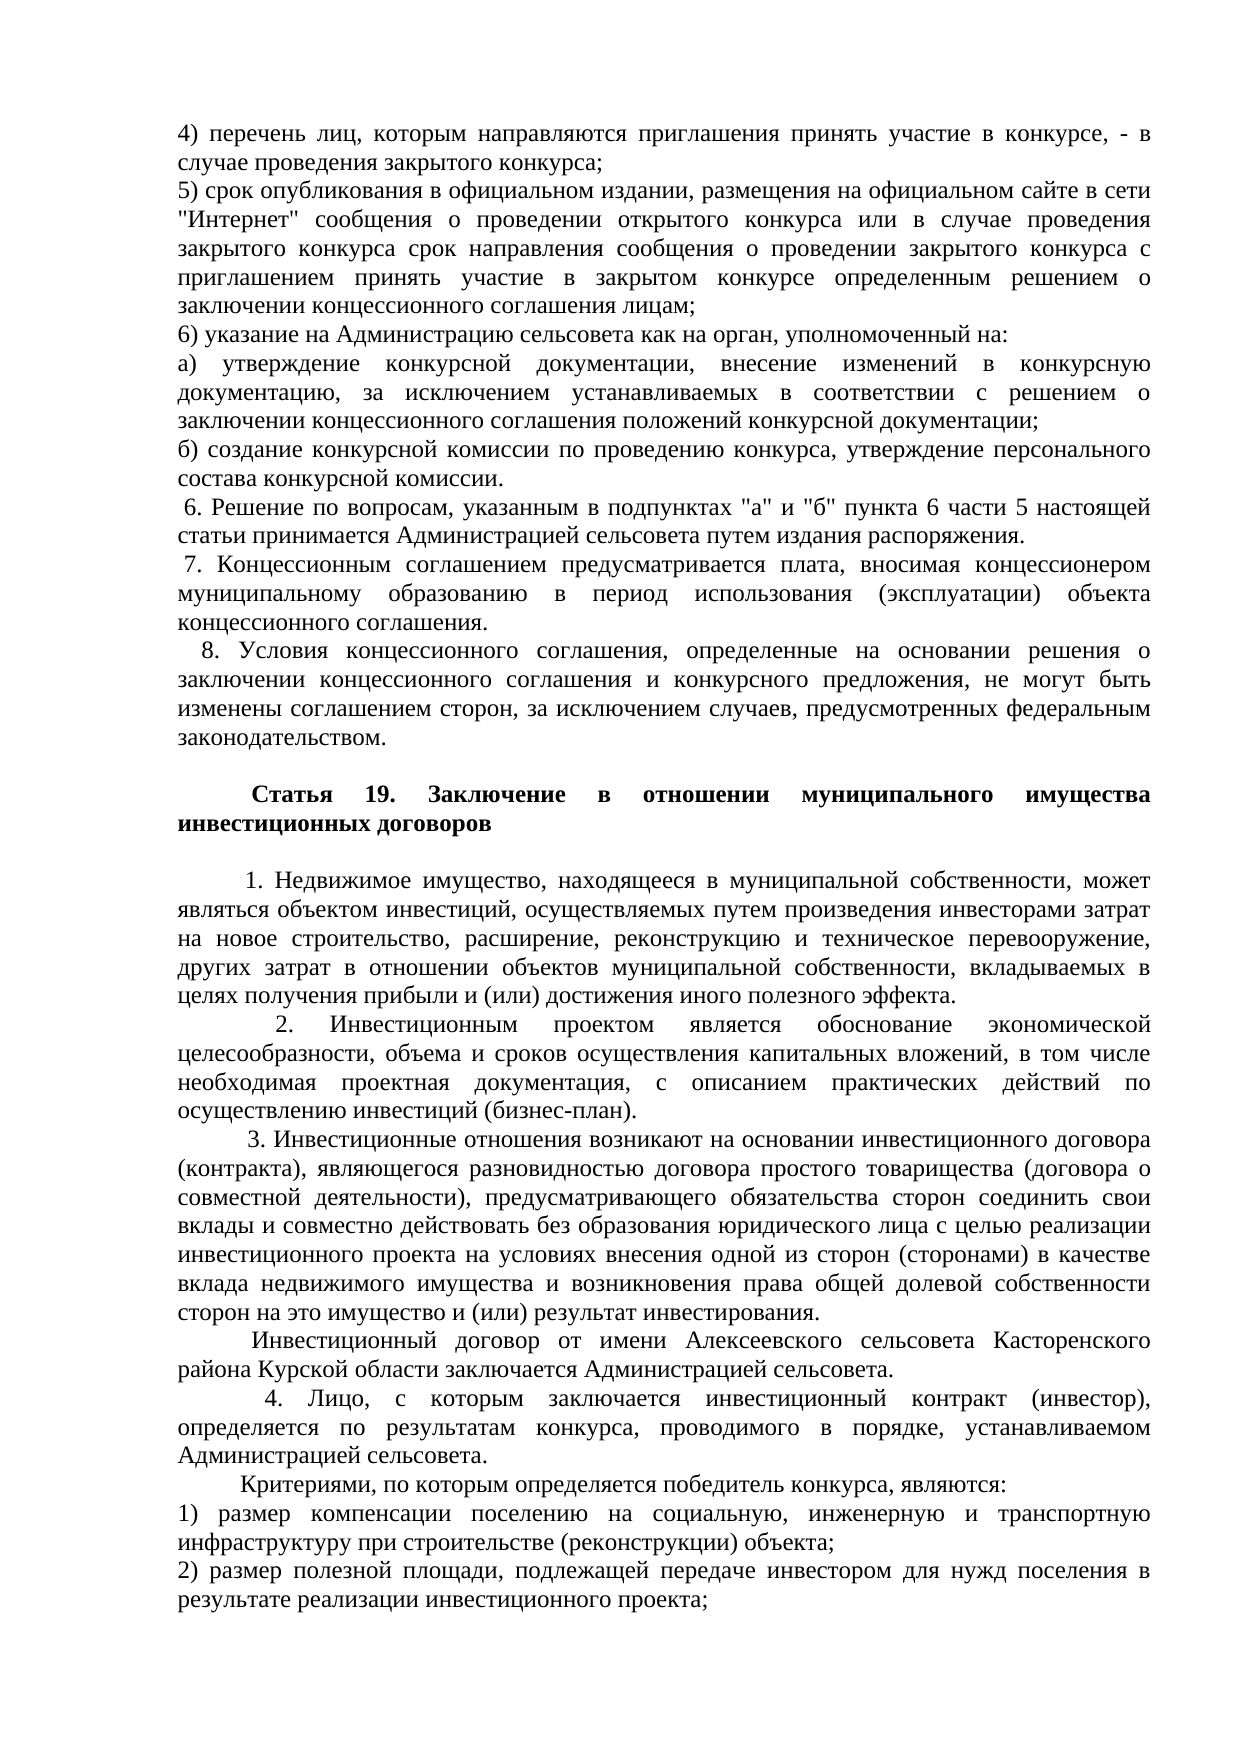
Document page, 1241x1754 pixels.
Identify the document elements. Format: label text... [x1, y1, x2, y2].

text 5) срок опубликования в официальном издании, размещения на официальном сайте в сети "Интернет" сообщения о проведении открытого конкурса или в случае проведения закрытого конкурса срок направления сообщения о проведении закрытого конкурса с приглашением принять участие в закрытом конкурсе определенным решением о заключении концессионного соглашения лицам; [177, 176, 1152, 319]
text 7. Концессионным соглашением предусматривается плата, вносимая концессионером муниципальному образованию в период использования (эксплуатации) объекта концессионного соглашения. [177, 549, 1152, 636]
text 2) размер полезной площади, подлежащей передаче инвестором для нужд поселения в результате реализации инвестиционного проекта; [177, 1556, 1152, 1613]
text 3. Инвестиционные отношения возникают на основании инвестиционного договора (контракта), являющегося разновидностью договора простого товарищества (договора о совместной деятельности), предусматривающего обязательства сторон соединить свои вклады и совместно действовать без образования юридического лица с целью реализации инвестиционного проекта на условиях внесения одной из сторон (сторонами) в качестве вклада недвижимого имущества и возникновения права общей долевой собственности сторон на это имущество и (или) результат инвестирования. [177, 1124, 1152, 1326]
text 1. Недвижимое имущество, находящееся в муниципальной собственности, может являться объектом инвестиций, осуществляемых путем произведения инвесторами затрат на новое строительство, расширение, реконструкцию и техническое перевооружение, других затрат в отношении объектов муниципальной собственности, вкладываемых в целях получения прибыли и (или) достижения иного полезного эффекта. [177, 866, 1152, 1009]
text а) утверждение конкурсной документации, внесение изменений в конкурсную документацию, за исключением устанавливаемых в соответствии с решением о заключении концессионного соглашения положений конкурсной документации; [177, 348, 1152, 434]
text 4. Лицо, с которым заключается инвестиционный контракт (инвестор), определяется по результатам конкурса, проводимого в порядке, устанавливаемом Администрацией сельсовета. [177, 1383, 1152, 1469]
text Статья 19. Заключение в отношении муниципального имущества инвестиционных договоров [177, 779, 1152, 837]
text 6. Решение по вопросам, указанным в подпунктах "а" и "б" пункта 6 части 5 настоящей статьи принимается Администрацией сельсовета путем издания распоряжения. [177, 492, 1152, 549]
text 8. Условия концессионного соглашения, определенные на основании решения о заключении концессионного соглашения и конкурсного предложения, не могут быть изменены соглашением сторон, за исключением случаев, предусмотренных федеральным законодательством. [177, 636, 1152, 751]
text 4) перечень лиц, которым направляются приглашения принять участие в конкурсе, - в случае проведения закрытого конкурса; [177, 118, 1152, 176]
text Критериями, по которым определяется победитель конкурса, являются: [177, 1469, 1152, 1498]
text 6) указание на Администрацию сельсовета как на орган, уполномоченный на: [177, 319, 1152, 348]
text 1) размер компенсации поселению на социальную, инженерную и транспортную инфраструктуру при строительстве (реконструкции) объекта; [177, 1498, 1152, 1556]
text б) создание конкурсной комиссии по проведению конкурса, утверждение персонального состава конкурсной комиссии. [177, 434, 1152, 492]
text 2. Инвестиционным проектом является обоснование экономической целесообразности, объема и сроков осуществления капитальных вложений, в том числе необходимая проектная документация, с описанием практических действий по осуществлению инвестиций (бизнес-план). [177, 1009, 1152, 1124]
text Инвестиционный договор от имени Алексеевского сельсовета Касторенского района Курской области заключается Администрацией сельсовета. [177, 1326, 1152, 1383]
